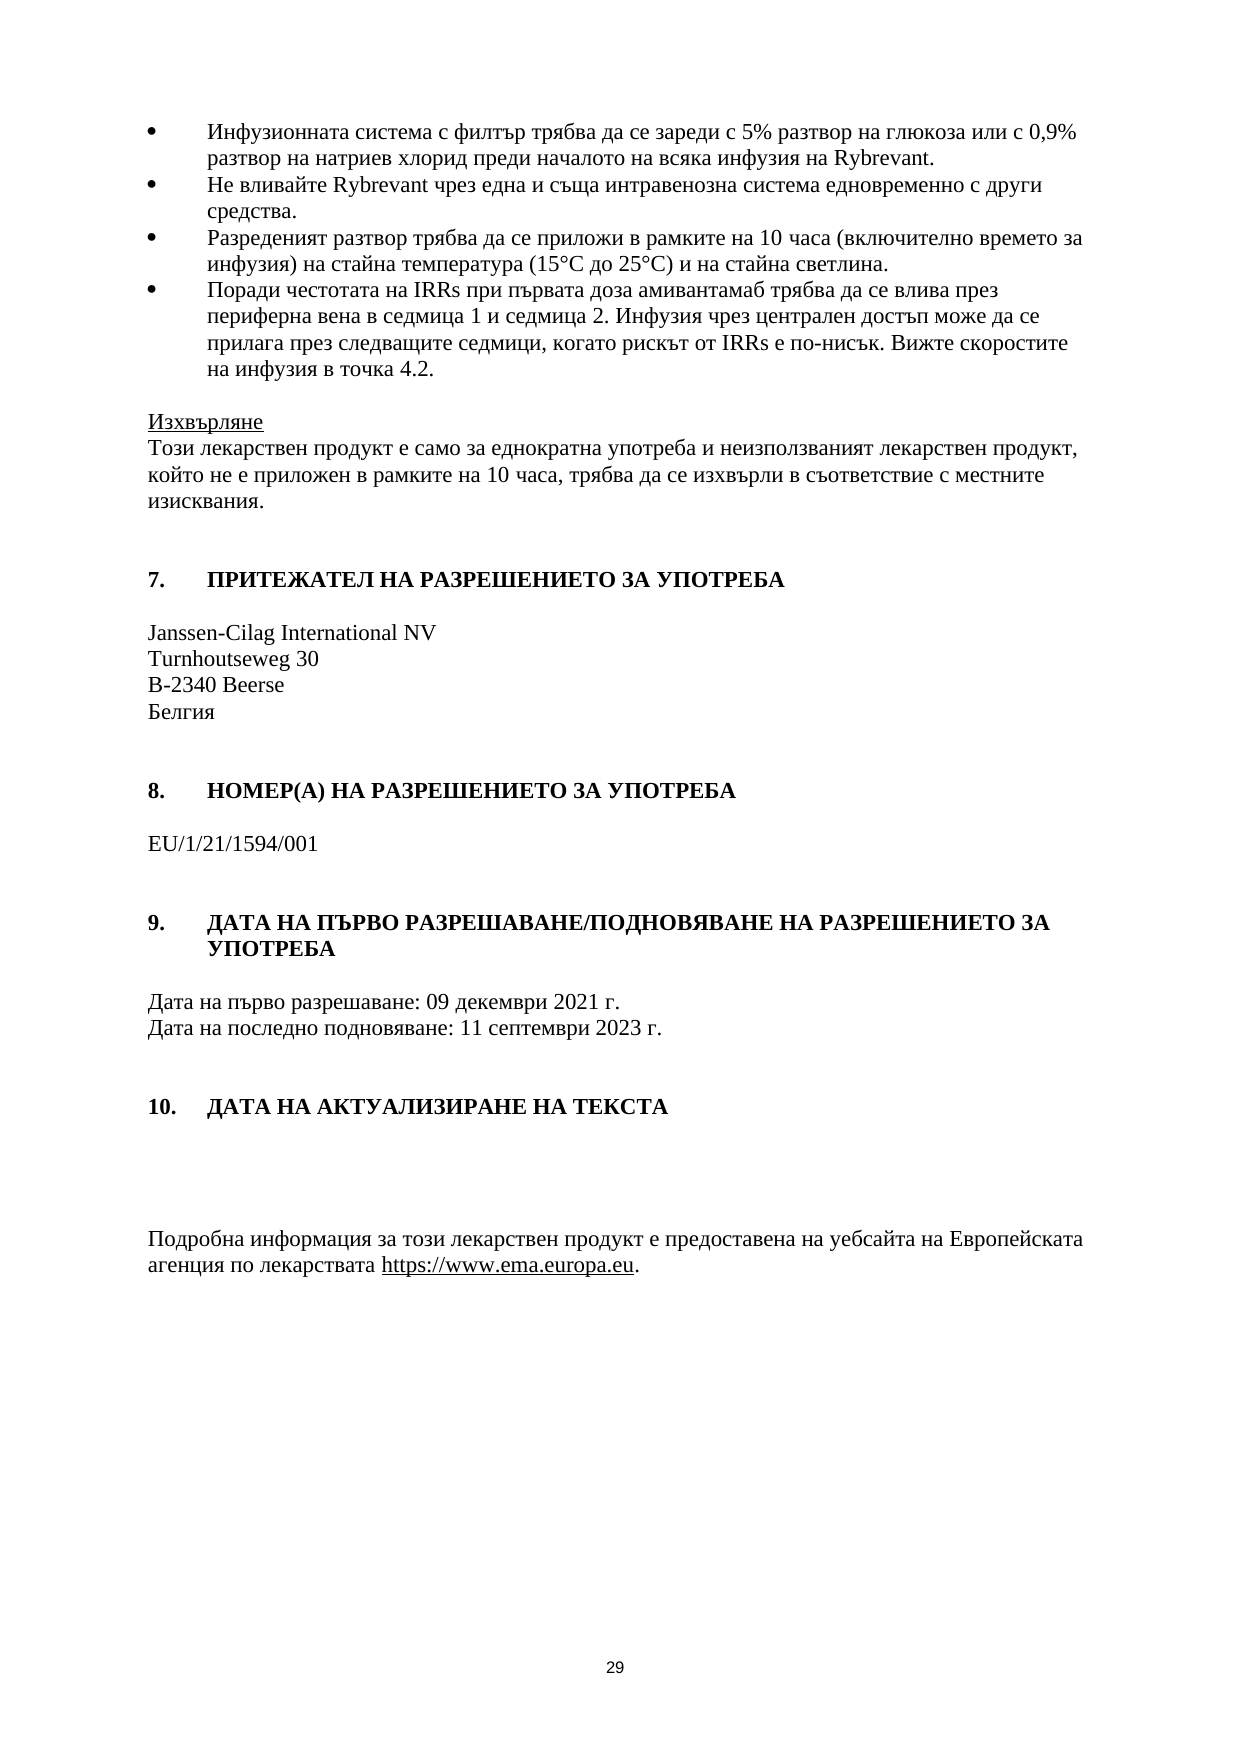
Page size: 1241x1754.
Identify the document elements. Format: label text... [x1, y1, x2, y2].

text EU/1/21/1594/001 [148, 830, 1092, 856]
text Изхвърляне [148, 408, 1092, 434]
text Дата на първо разрешаване: 09 декември 2021 г. [148, 988, 1092, 1014]
text Подробна информация за този лекарствен продукт е предоставена на уебсайта на Европейската агенция по лекарствата https://www.ema.europa.eu. [148, 1225, 1092, 1278]
text Janssen-Cilag International NV [148, 619, 1092, 645]
text Белгия [148, 698, 1092, 724]
text Дата на последно подновяване: 11 септември 2023 г. [148, 1014, 1092, 1041]
text Този лекарствен продукт е само за еднократна употреба и неизползваният лекарствен продукт, който не е приложен в рамките на 10 часа, трябва да се изхвърли в съответствие с местните изисквания. [148, 434, 1092, 513]
list Поради честотата на IRRs при първата доза амивантамаб трябва да се влива през периферна вена в седмица 1 и седмица 2. Инфузия чрез централен достъп може да се прилага през следващите седмици, когато рискът от IRRs е по-нисък. Вижте скоростите на инфузия в точка 4.2. [148, 276, 1092, 382]
text 7. ПРИТЕЖАТЕЛ НА РАЗРЕШЕНИЕТО ЗА УПОТРЕБА [148, 566, 1092, 592]
list Не вливайте Rybrevant чрез една и съща интравенозна система едновременно с други средства. [148, 171, 1092, 223]
list Инфузионната система с филтър трябва да се зареди с 5% разтвор на глюкоза или с 0,9% разтвор на натриев хлорид преди началото на всяка инфузия на Rybrevant. [148, 118, 1092, 171]
text Turnhoutseweg 30 [148, 645, 1092, 672]
text 10. ДАТА НА АКТУАЛИЗИРАНЕ НА ТЕКСТА [148, 1093, 1092, 1119]
text 8. НОМЕР(А) НА РАЗРЕШЕНИЕТО ЗА УПОТРЕБА [148, 777, 1092, 803]
text 9. ДАТА НА ПЪРВО РАЗРЕШАВАНЕ/ПОДНОВЯВАНЕ НА РАЗРЕШЕНИЕТО ЗА УПОТРЕБА [148, 909, 1092, 961]
text B-2340 Beerse [148, 672, 1092, 698]
list Разреденият разтвор трябва да се приложи в рамките на 10 часа (включително времето за инфузия) на стайна температура (15°C до 25°C) и на стайна светлина. [148, 223, 1092, 276]
